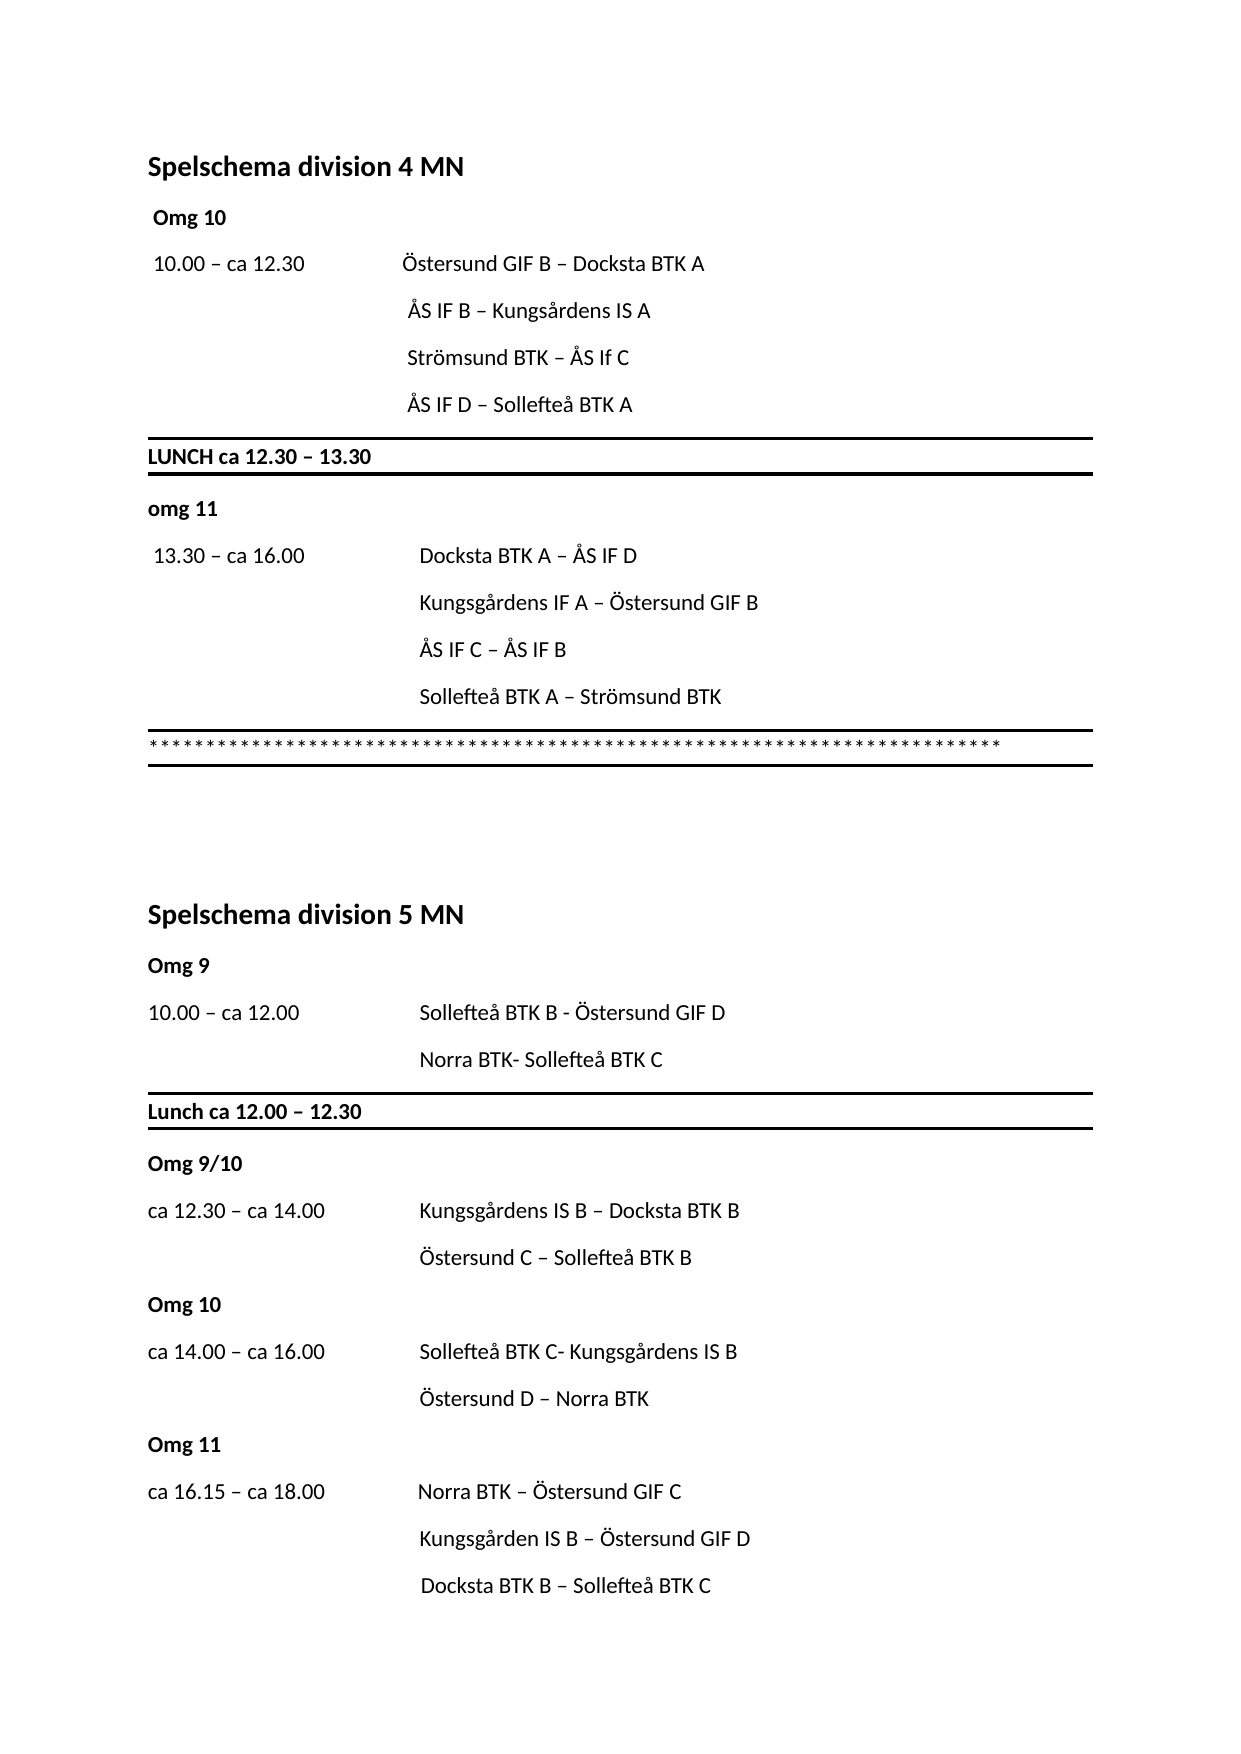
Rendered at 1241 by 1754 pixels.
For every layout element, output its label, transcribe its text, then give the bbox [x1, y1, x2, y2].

text Spelschema division 5 MN [148, 896, 1093, 932]
text Omg 9/10 [148, 1149, 1093, 1177]
text *************************************************************************** [148, 732, 1093, 764]
text Kungsgårdens IF A – Östersund GIF B [148, 588, 1093, 616]
text ca 12.30 – ca 14.00 Kungsgårdens IS B – Docksta BTK B [148, 1196, 1093, 1224]
text Sollefteå BTK A – Strömsund BTK [148, 682, 1093, 710]
text ÅS IF C – ÅS IF B [148, 635, 1093, 663]
text Omg 10 [148, 203, 1093, 231]
text Omg 11 [148, 1431, 1093, 1458]
text Spelschema division 4 MN [148, 148, 1093, 183]
text ÅS IF B – Kungsårdens IS A [148, 296, 1093, 324]
text Östersund C – Sollefteå BTK B [148, 1243, 1093, 1271]
text 10.00 – ca 12.00 Sollefteå BTK B - Östersund GIF D [148, 998, 1093, 1026]
text ca 16.15 – ca 18.00 Norra BTK – Östersund GIF C [148, 1477, 1093, 1505]
text Lunch ca 12.00 – 12.30 [148, 1095, 1093, 1127]
text Omg 10 [148, 1290, 1093, 1318]
text 13.30 – ca 16.00 Docksta BTK A – ÅS IF D [148, 541, 1093, 569]
text ca 14.00 – ca 16.00 Sollefteå BTK C- Kungsgårdens IS B [148, 1337, 1093, 1365]
text 10.00 – ca 12.30 Östersund GIF B – Docksta BTK A [148, 249, 1093, 278]
text Norra BTK- Sollefteå BTK C [148, 1045, 1093, 1073]
text Omg 9 [148, 951, 1093, 979]
text ÅS IF D – Sollefteå BTK A [148, 390, 1093, 418]
text Strömsund BTK – ÅS If C [148, 343, 1093, 371]
text Kungsgården IS B – Östersund GIF D [148, 1524, 1093, 1552]
text Östersund D – Norra BTK [148, 1384, 1093, 1412]
text Docksta BTK B – Sollefteå BTK C [148, 1571, 1093, 1599]
text omg 11 [148, 494, 1093, 522]
text LUNCH ca 12.30 – 13.30 [148, 440, 1093, 472]
